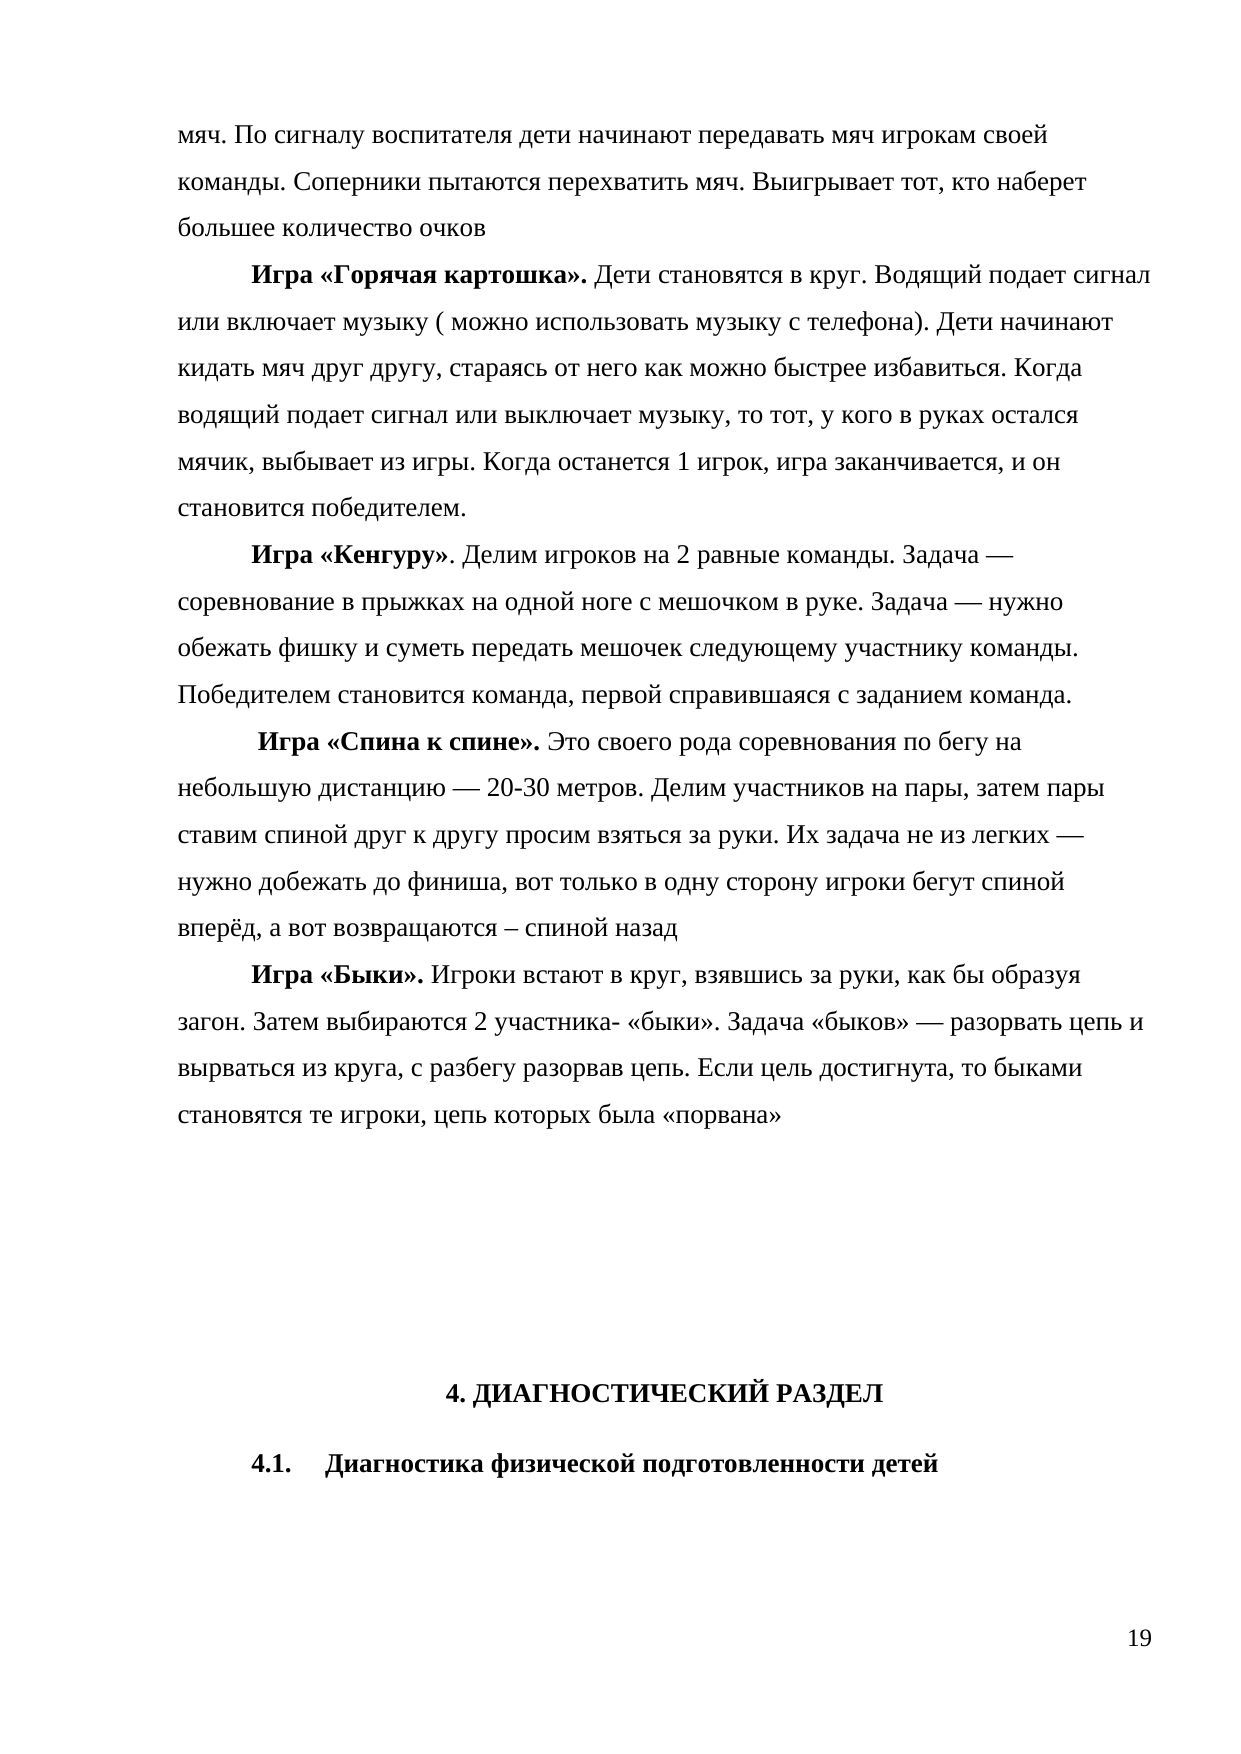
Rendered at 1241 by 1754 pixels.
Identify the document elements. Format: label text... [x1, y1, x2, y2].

text Игра «Горячая картошка». Дети становятся в круг. Водящий подает сигнал или включает музыку ( можно использовать музыку с телефона). Дети начинают кидать мяч друг другу, стараясь от него как можно быстрее избавиться. Когда водящий подает сигнал или выключает музыку, то тот, у кого в руках остался мячик, выбывает из игры. Когда останется 1 игрок, игра заканчивается, и он становится победителем. [177, 258, 1152, 523]
text Игра «Спина к спине». Это своего рода соревнования по бегу на небольшую дистанцию — 20-30 метров. Делим участников на пары, затем пары ставим спиной друг к другу просим взяться за руки. Их задача не из легких — нужно добежать до финиша, вот только в одну сторону игроки бегут спиной вперёд, а вот возвращаются – спиной назад [177, 725, 1152, 943]
text 4. ДИАГНОСТИЧЕСКИЙ РАЗДЕЛ [177, 1377, 1152, 1408]
text 4.1. Диагностика физической подготовленности детей [177, 1439, 1152, 1478]
text Игра «Быки». Игроки встают в круг, взявшись за руки, как бы образуя загон. Затем выбираются 2 участника- «быки». Задача «быков» — разорвать цепь и вырваться из круга, с разбегу разорвав цепь. Если цель достигнута, то быками становятся те игроки, цепь которых была «порвана» [177, 958, 1152, 1129]
text Игра «Кенгуру». Делим игроков на 2 равные команды. Задача — соревнование в прыжках на одной ноге с мешочком в руке. Задача — нужно обежать фишку и суметь передать мешочек следующему участнику команды. Победителем становится команда, первой справившаяся с заданием команда. [177, 538, 1152, 709]
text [177, 118, 1152, 243]
